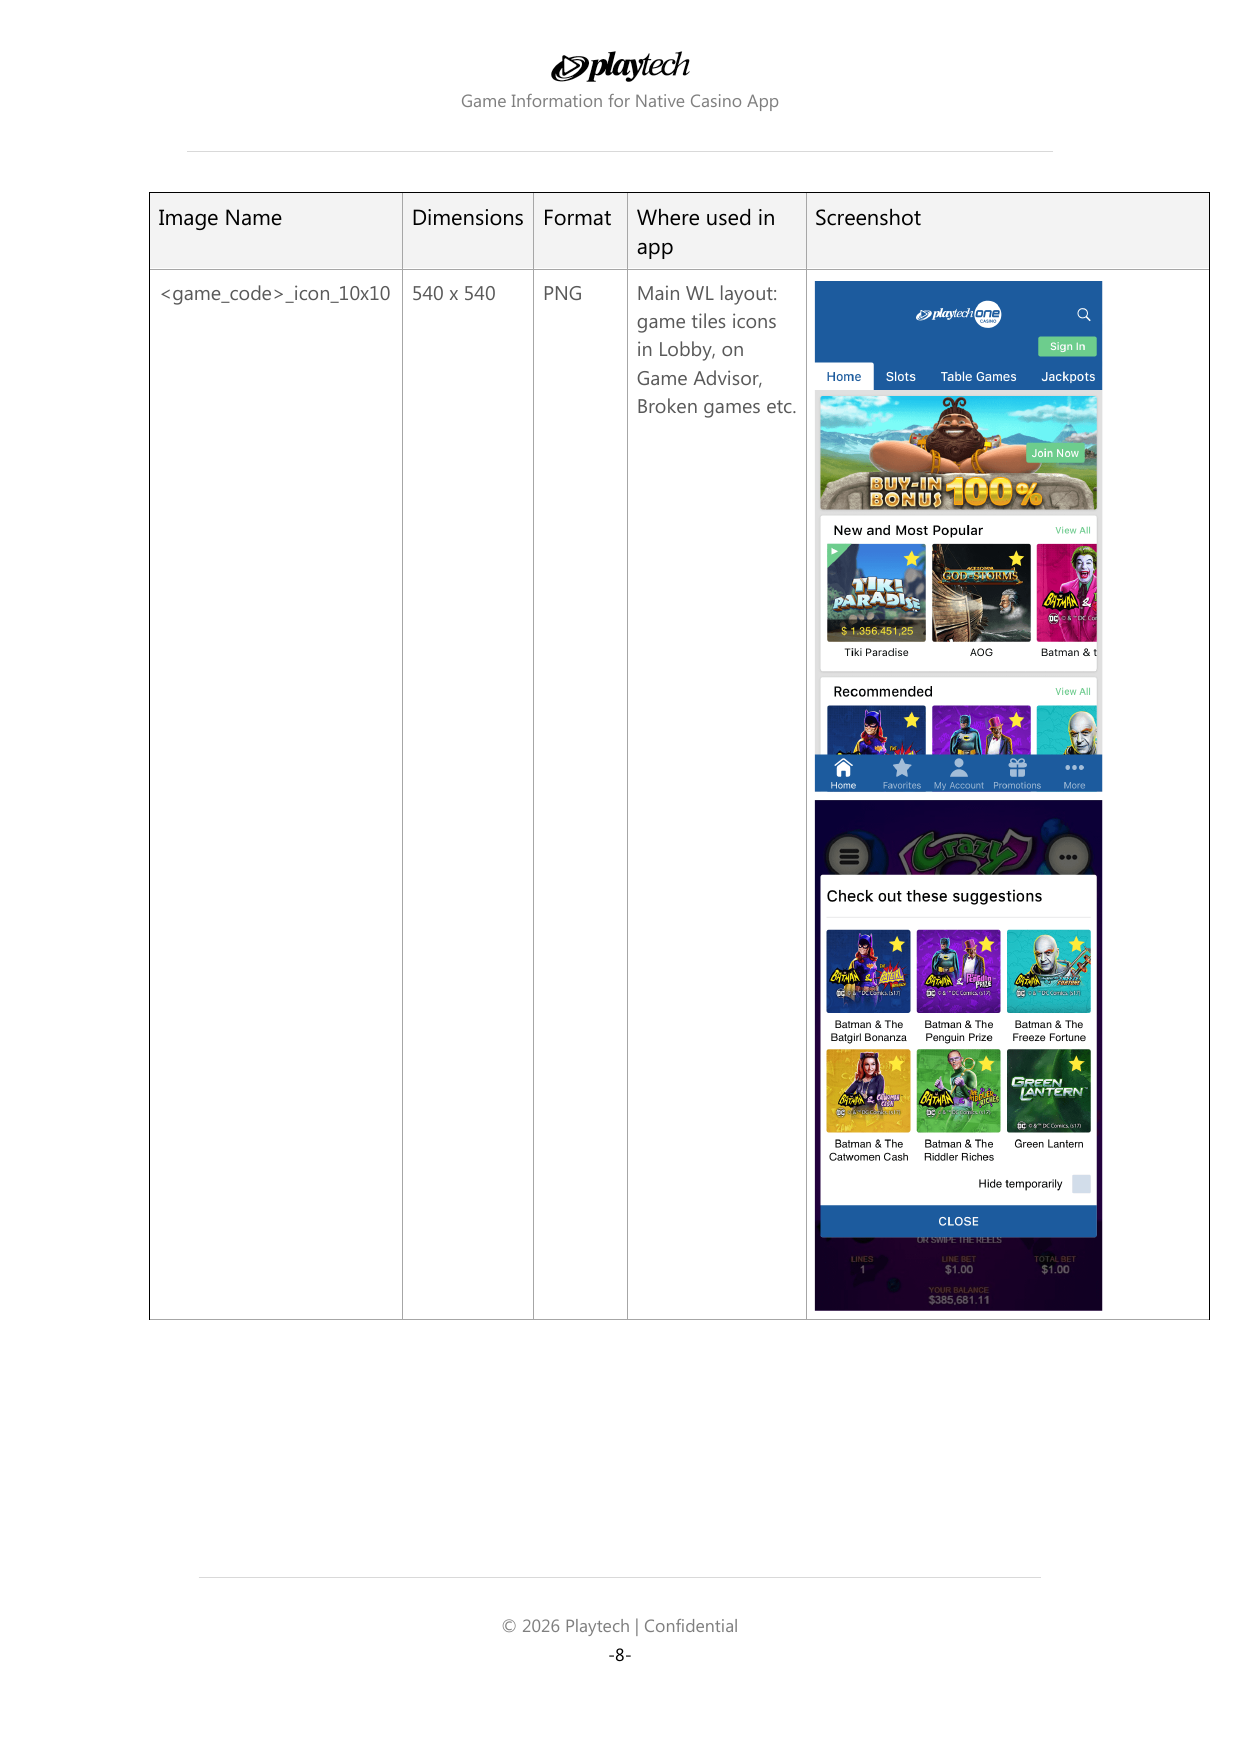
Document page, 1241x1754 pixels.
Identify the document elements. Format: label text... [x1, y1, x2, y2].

table_header Image Name [150, 193, 402, 268]
picture [551, 51, 690, 82]
table_header Format [534, 193, 627, 268]
table_cell PNG [534, 270, 627, 1318]
table_cell Main WL layout: game tiles icons in Lobby, on Game Advisor, Broken games etc. [628, 270, 806, 1318]
table_header Where used in app [628, 193, 806, 268]
table_cell [807, 270, 1209, 1318]
table_header Dimensions [403, 193, 533, 268]
table_header Screenshot [807, 193, 1209, 268]
picture [814, 800, 1103, 1311]
picture [814, 281, 1103, 792]
table_cell 540 x 540 [403, 270, 533, 1318]
table_cell <game_code>_icon_10x10 [150, 270, 402, 1318]
